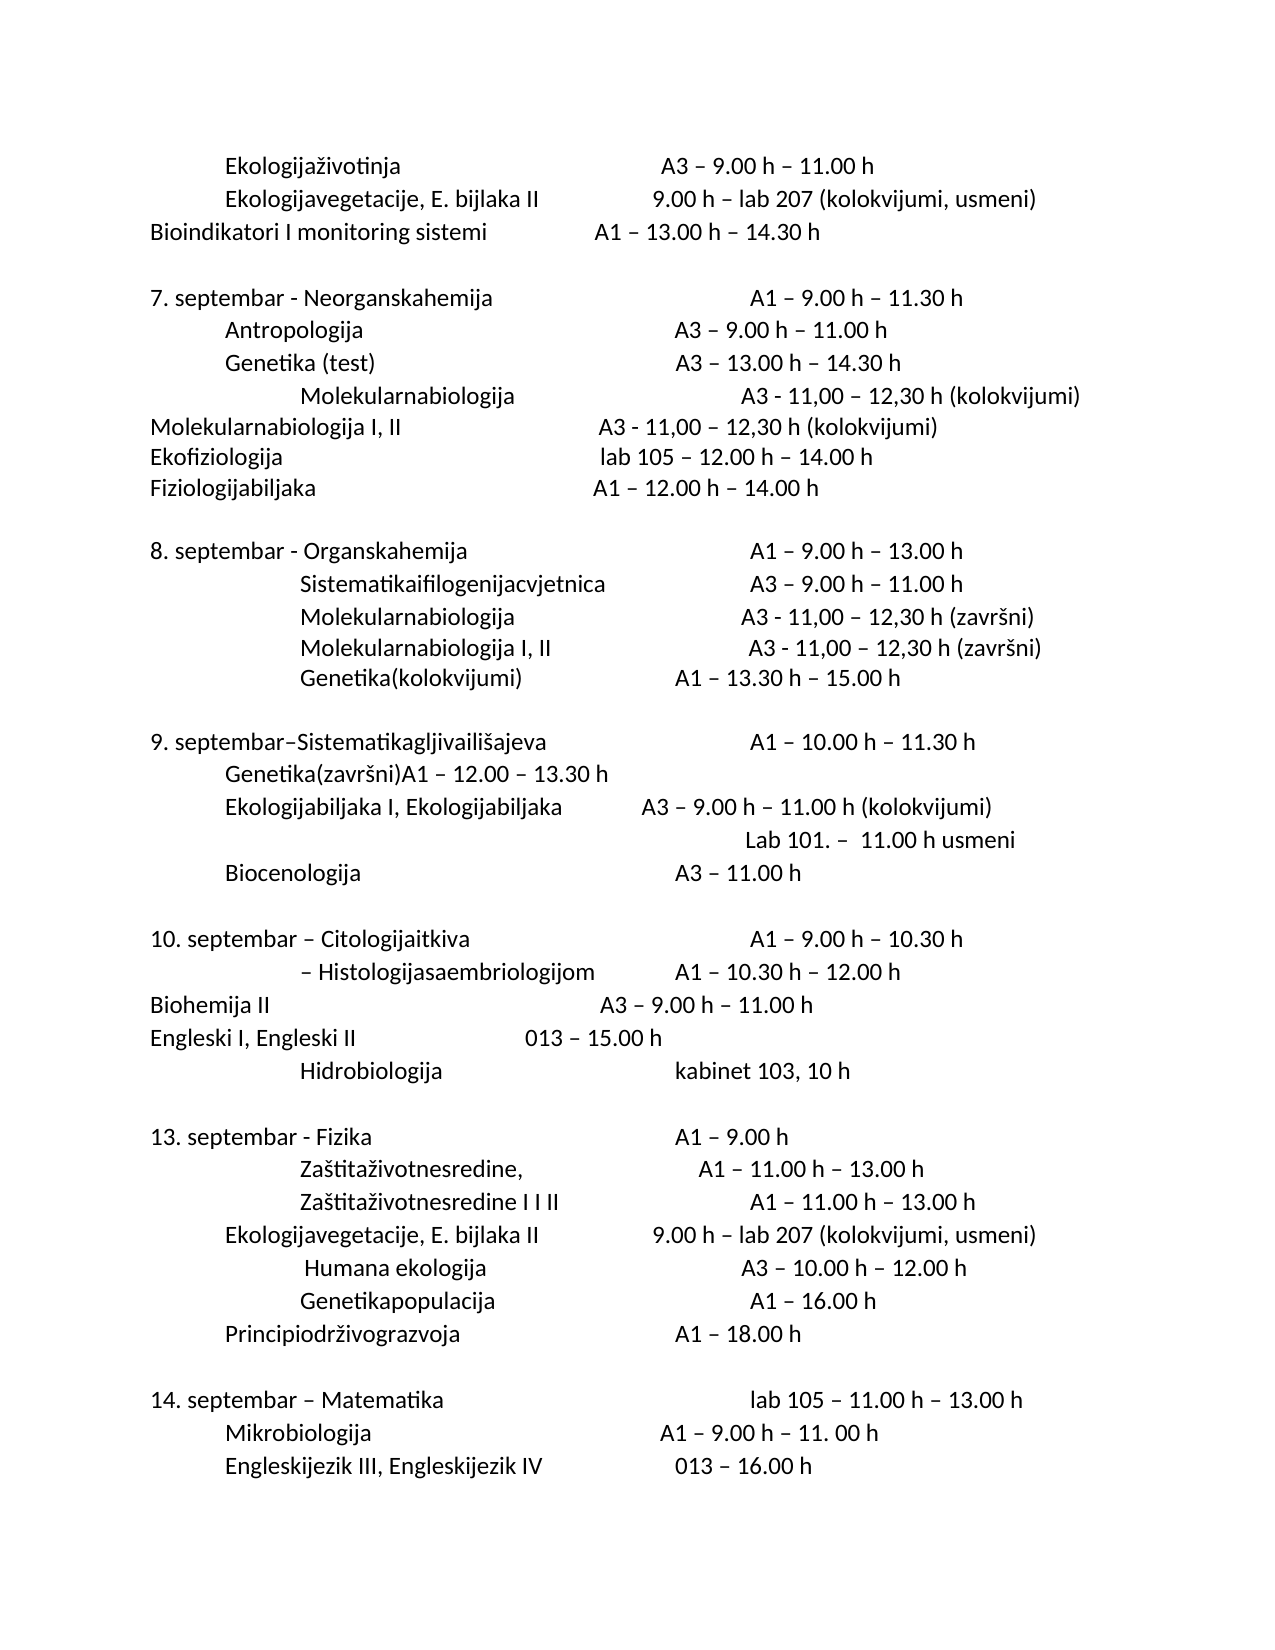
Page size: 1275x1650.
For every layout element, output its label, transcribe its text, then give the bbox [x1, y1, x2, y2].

text Principiodrživograzvoja A1 – 18.00 h 14. septembar – Matematika lab 105 – 11.00 h – 13.00 h [150, 1318, 1125, 1414]
text Fiziologijabiljaka A1 – 12.00 h – 14.00 h [150, 472, 1125, 502]
text Ekologijavegetacije, E. bijlaka II 9.00 h – lab 207 (kolokvijumi, usmeni) [150, 183, 1125, 213]
text Biocenologija A3 – 11.00 h [150, 857, 1125, 888]
text Ekologijabiljaka I, Ekologijabiljaka A3 – 9.00 h – 11.00 h (kolokvijumi) [150, 792, 1125, 822]
text Molekularnabiologija A3 - 11,00 – 12,30 h (završni) [225, 601, 1125, 632]
text 8. septembar - Organskahemija A1 – 9.00 h – 13.00 h [150, 502, 1125, 566]
text 7. septembar - Neorganskahemija A1 – 9.00 h – 11.30 h [150, 249, 1125, 312]
text Zaštitaživotnesredine, A1 – 11.00 h – 13.00 h [225, 1154, 1125, 1184]
text – Histologijasaembriologijom A1 – 10.30 h – 12.00 h [225, 956, 1125, 987]
text Mikrobiologija A1 – 9.00 h – 11. 00 h [150, 1417, 1125, 1447]
text 10. septembar – Citologijaitkiva A1 – 9.00 h – 10.30 h [150, 890, 1125, 954]
text 13. septembar - Fizika A1 – 9.00 h [150, 1088, 1125, 1151]
text Genetika (test) A3 – 13.00 h – 14.30 h [150, 347, 1125, 378]
text Engleskijezik III, Engleskijezik IV 013 – 16.00 h [150, 1450, 1125, 1480]
text Engleski I, Engleski II 013 – 15.00 h [150, 1022, 1125, 1052]
text Ekofiziologija lab 105 – 12.00 h – 14.00 h [150, 441, 1125, 472]
text Hidrobiologija kabinet 103, 10 h [225, 1055, 1125, 1085]
text Antropologija A3 – 9.00 h – 11.00 h [150, 314, 1125, 345]
text Genetikapopulacija A1 – 16.00 h [225, 1285, 1125, 1316]
text Ekologijaživotinja A3 – 9.00 h – 11.00 h [150, 150, 1125, 181]
text Genetika(kolokvijumi) A1 – 13.30 h – 15.00 h [225, 662, 1125, 693]
text Zaštitaživotnesredine I I II A1 – 11.00 h – 13.00 h [225, 1187, 1125, 1217]
text Molekularnabiologija I, II A3 - 11,00 – 12,30 h (kolokvijumi) [150, 411, 1125, 441]
text Biohemija II A3 – 9.00 h – 11.00 h [150, 989, 1125, 1019]
text Molekularnabiologija A3 - 11,00 – 12,30 h (kolokvijumi) [150, 380, 1125, 411]
text Molekularnabiologija I, II A3 - 11,00 – 12,30 h (završni) [225, 632, 1125, 662]
text Genetika(završni)A1 – 12.00 – 13.30 h [150, 759, 1125, 789]
text Lab 101. – 11.00 h usmeni [150, 824, 1125, 855]
text Sistematikaifilogenijacvjetnica A3 – 9.00 h – 11.00 h [225, 568, 1125, 599]
text 9. septembar–Sistematikagljivailišajeva A1 – 10.00 h – 11.30 h [150, 693, 1125, 756]
text Bioindikatori I monitoring sistemi A1 – 13.00 h – 14.30 h [150, 216, 1125, 246]
text Humana ekologija A3 – 10.00 h – 12.00 h [150, 1252, 1125, 1283]
text Ekologijavegetacije, E. bijlaka II 9.00 h – lab 207 (kolokvijumi, usmeni) [150, 1219, 1125, 1250]
